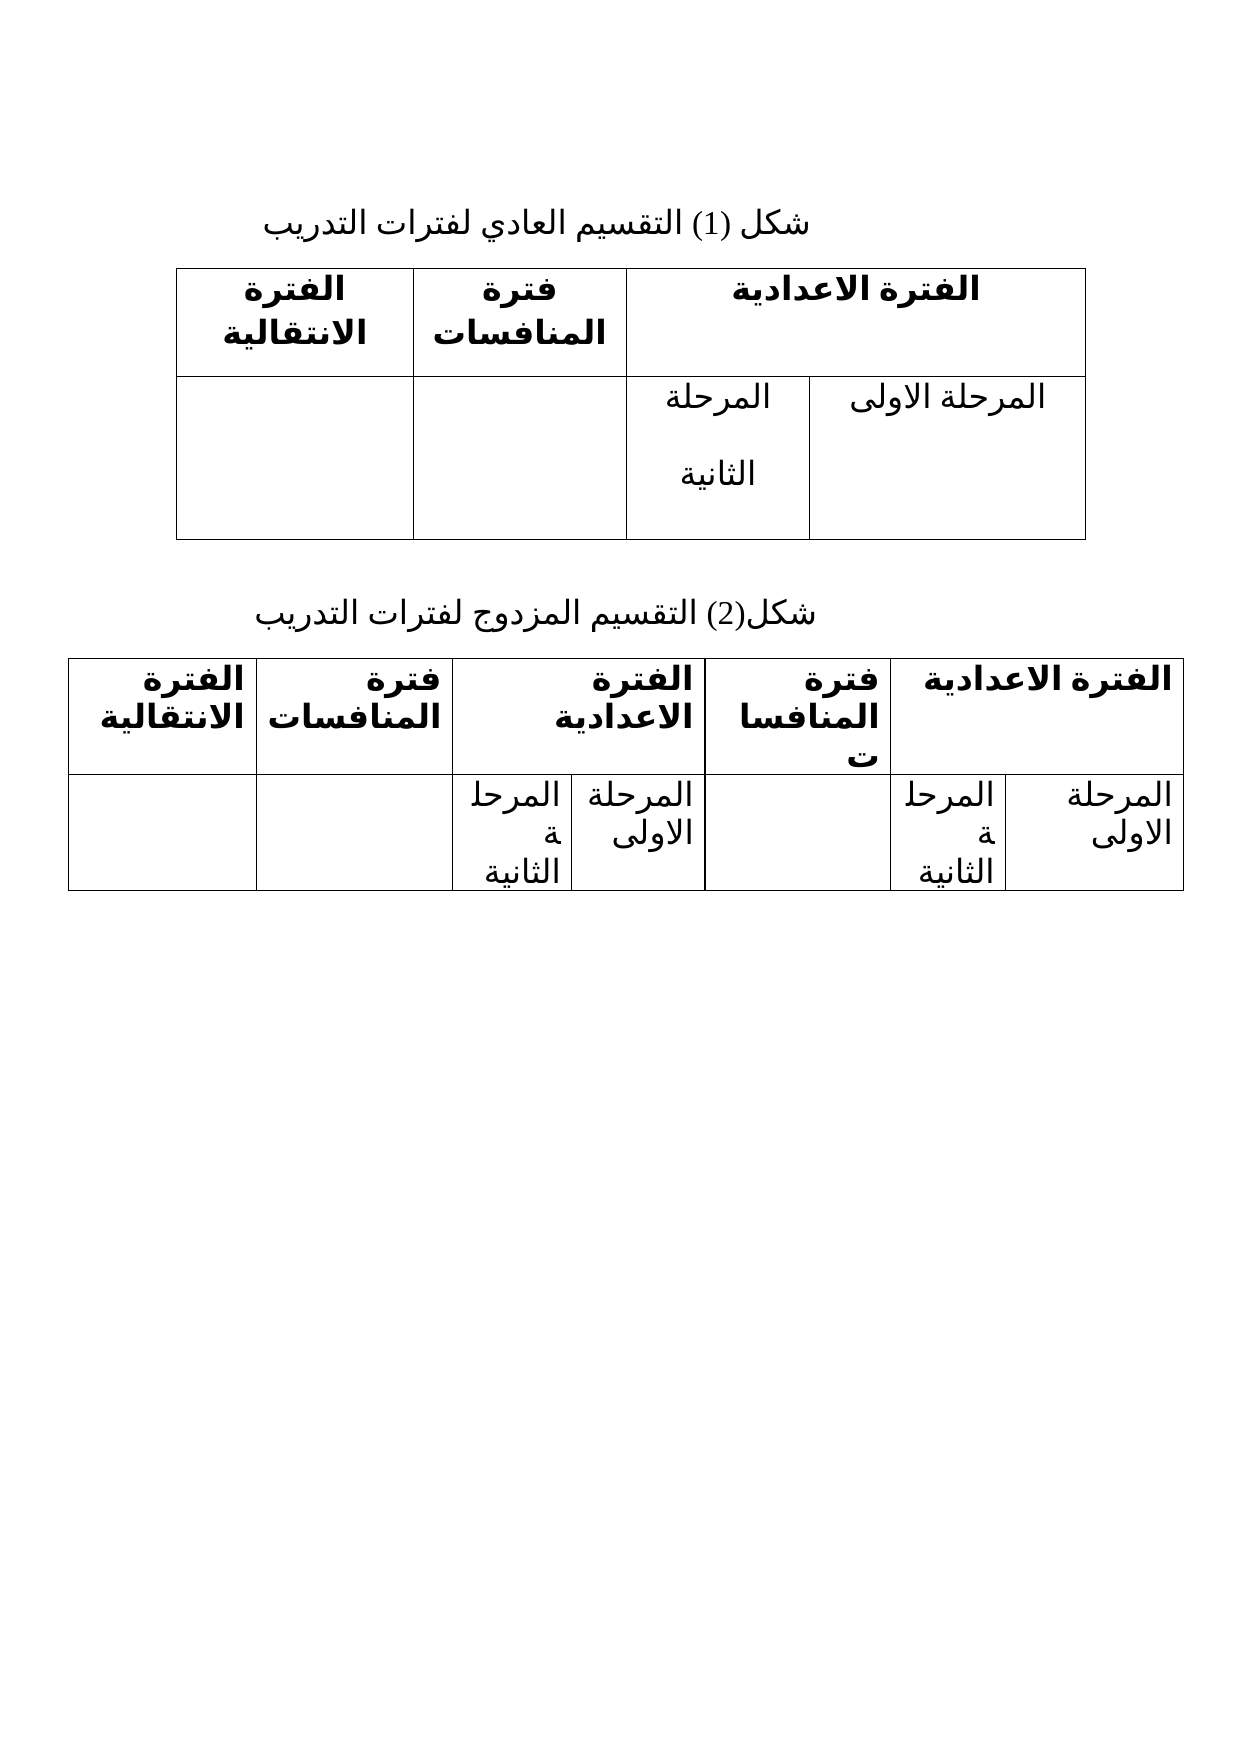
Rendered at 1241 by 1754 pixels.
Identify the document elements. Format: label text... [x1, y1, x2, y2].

table_header الفترة الاعدادية [891, 659, 1183, 774]
table_header الفترة الانتقالية [69, 659, 256, 774]
table_cell [69, 775, 256, 890]
table_header الفترة الانتقالية [177, 269, 413, 376]
table_cell المرحلة الثانية [453, 775, 571, 890]
table_cell [414, 377, 626, 539]
table_cell [257, 775, 452, 890]
table_cell المرحلة الاولى [810, 377, 1085, 539]
table_cell [177, 377, 413, 539]
table_header الفترة الاعدادية [627, 269, 1085, 376]
table_cell [706, 775, 890, 890]
table_cell المرحلة الاولى [572, 775, 704, 890]
table_cell المرحلة الثانية [627, 377, 809, 539]
table_header فترة المنافسات [257, 659, 452, 774]
table_header فترة المنافسات [706, 659, 890, 774]
table_cell المرحلة الاولى [1006, 775, 1183, 890]
text شكل(2) التقسيم المزدوج لفترات التدريب [187, 593, 1053, 632]
table_header فترة المنافسات [414, 269, 626, 376]
text شكل (1) التقسيم العادي لفترات التدريب [187, 203, 1053, 241]
table_cell المرحلة الثانية [891, 775, 1005, 890]
table_header الفترة الاعدادية [453, 659, 704, 774]
